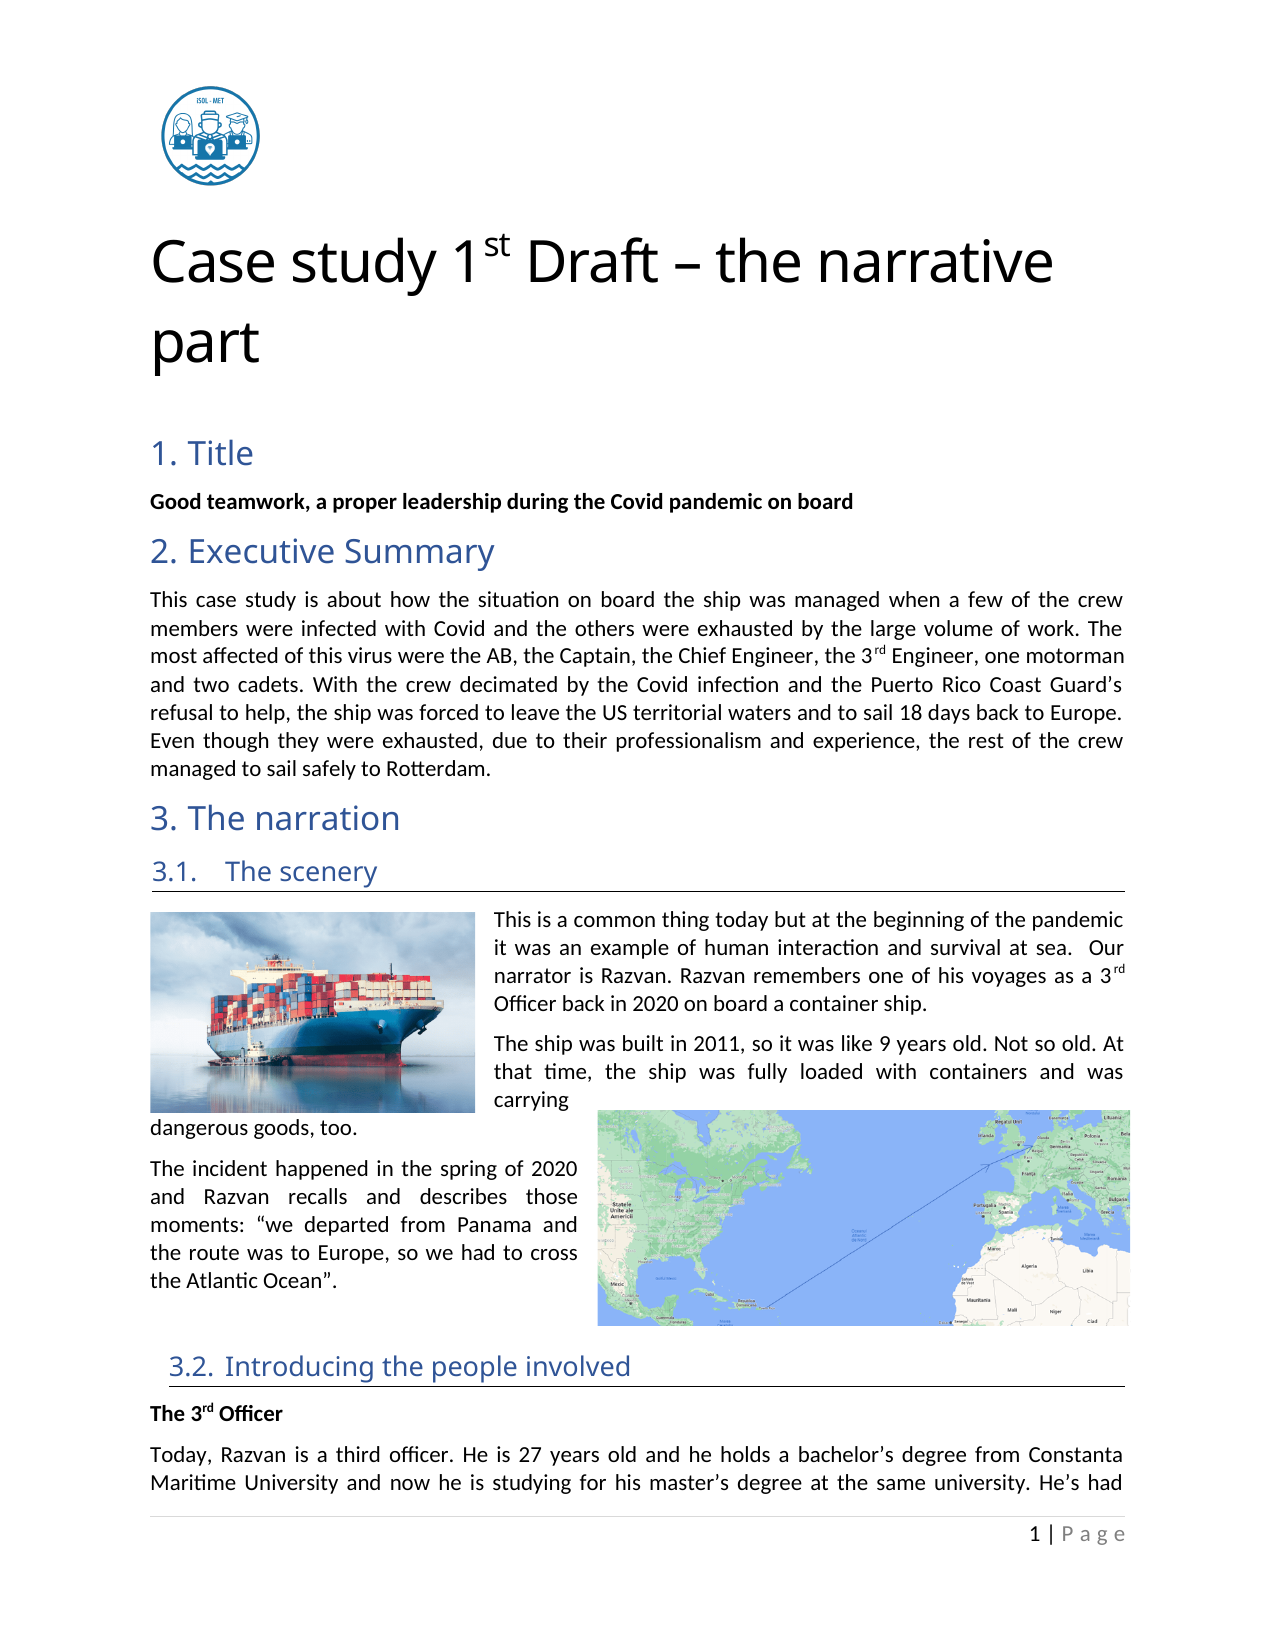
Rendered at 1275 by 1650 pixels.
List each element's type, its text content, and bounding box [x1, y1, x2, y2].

text This is a common thing today but at the beginning of the pandemic it was an example of human interaction and survival at sea. Our narrator is Razvan. Razvan remembers one of his voyages as a 3rd Officer back in 2020 on board a container ship. [150, 905, 1125, 1017]
subtitle The scenery [152, 852, 1125, 891]
text Good teamwork, a proper leadership during the Covid pandemic on board [150, 487, 1125, 515]
subtitle The narration [150, 794, 1125, 840]
picture [150, 75, 271, 196]
picture [597, 1110, 1131, 1326]
text This case study is about how the situation on board the ship was managed when a few of the crew members were infected with Covid and the others were exhausted by the large volume of work. The most affected of this virus were the AB, the Captain, the Chief Engineer, the 3rd Engineer, one motorman and two cadets. With the crew decimated by the Covid infection and the Puerto Rico Coast Guard’s refusal to help, the ship was forced to leave the US territorial waters and to sail 18 days back to Europe. Even though they were exhausted, due to their professionalism and experience, the rest of the crew managed to sail safely to Rotterdam. [150, 586, 1125, 782]
title Case study 1st Draft – the narrative part [150, 220, 1125, 379]
subtitle Introducing the people involved [169, 1347, 1125, 1386]
text The incident happened in the spring of 2020 and Razvan recalls and describes those moments: “we departed from Panama and the route was to Europe, so we had to cross the Atlantic Ocean”. [150, 1154, 597, 1294]
picture [150, 912, 475, 1113]
subtitle Executive Summary [150, 528, 1125, 573]
text The 3rd Officer [150, 1399, 1125, 1427]
text The ship was built in 2011, so it was like 9 years old. Not so old. At that time, the ship was fully loaded with containers and was carrying dangerous goods, too. [150, 1029, 1125, 1141]
subtitle Title [150, 429, 1125, 475]
